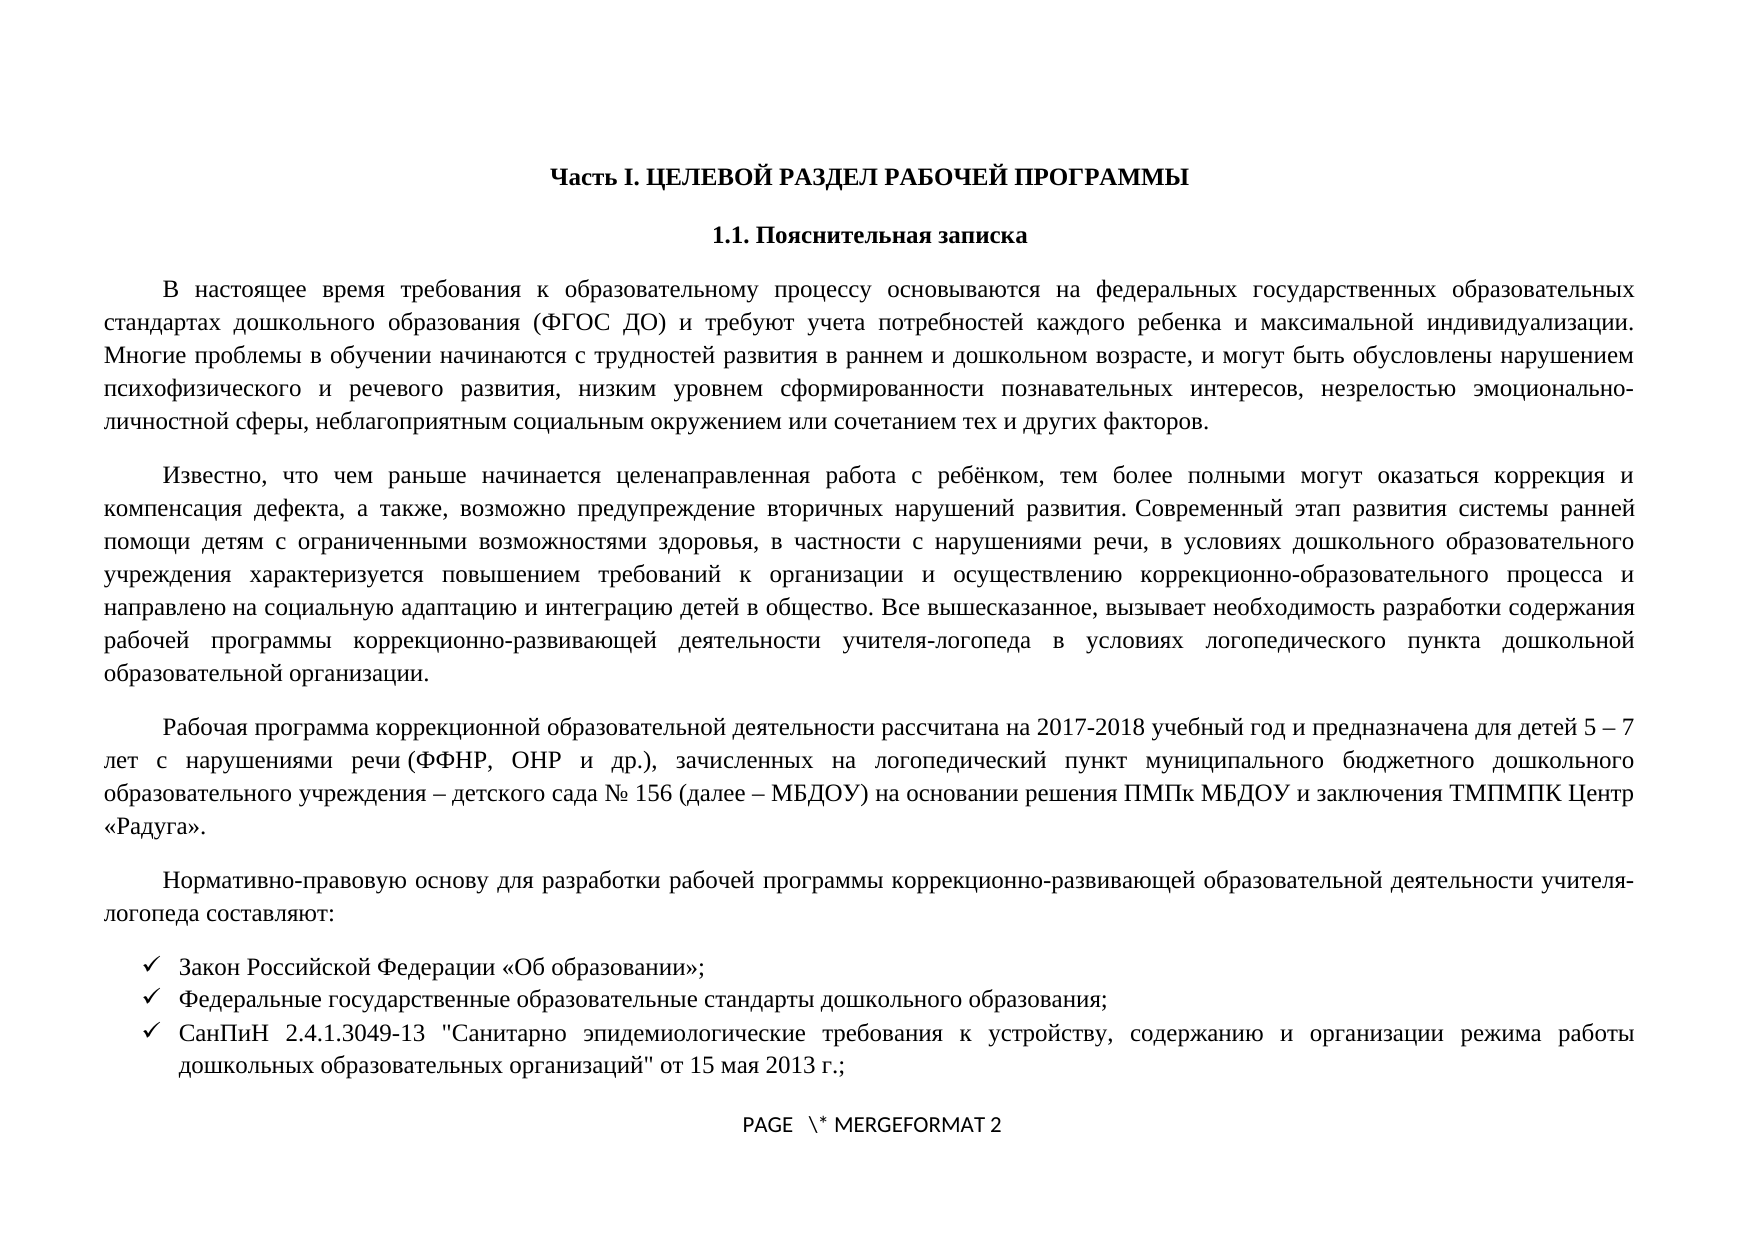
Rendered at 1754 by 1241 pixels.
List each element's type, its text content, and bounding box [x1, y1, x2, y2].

text 1.1. Пояснительная записка [103, 220, 1636, 249]
text Часть I. ЦЕЛЕВОЙ РАЗДЕЛ РАБОЧЕЙ ПРОГРАММЫ [103, 162, 1636, 191]
text Нормативно-правовую основу для разработки рабочей программы коррекционно-развивающей образовательной деятельности учителя-логопеда составляют: [103, 865, 1636, 926]
text В настоящее время требования к образовательному процессу основываются на федеральных государственных образовательных стандартах дошкольного образования (ФГОС ДО) и требуют учета потребностей каждого ребенка и максимальной индивидуализации. Многие проблемы в обучении начинаются с трудностей развития в раннем и дошкольном возрасте, и могут быть обусловлены нарушением психофизического и речевого развития, низким уровнем сформированности познавательных интересов, незрелостью эмоционально-личностной сферы, неблагоприятным социальным окружением или сочетанием тех и других факторов. [103, 274, 1636, 435]
list Закон Российской Федерации «Об образовании»; [141, 952, 1636, 980]
list СанПиН 2.4.1.3049-13 "Санитарно эпидемиологические требования к устройству, содержанию и организации режима работы дошкольных образовательных организаций" от 15 мая 2013 г.; [141, 1018, 1636, 1079]
text Известно, что чем раньше начинается целенаправленная работа с ребёнком, тем более полными могут оказаться коррекция и компенсация дефекта, а также, возможно предупреждение вторичных нарушений развития. Современный этап развития системы ранней помощи детям с ограниченными возможностями здоровья, в частности с нарушениями речи, в условиях дошкольного образовательного учреждения характеризуется повышением требований к организации и осуществлению коррекционно-образовательного процесса и направлено на социальную адаптацию и интеграцию детей в общество. Все вышесказанное, вызывает необходимость разработки содержания рабочей программы коррекционно-развивающей деятельности учителя-логопеда в условиях логопедического пункта дошкольной образовательной организации. [103, 460, 1636, 687]
list Федеральные государственные образовательные стандарты дошкольного образования; [141, 984, 1636, 1013]
text Рабочая программа коррекционной образовательной деятельности рассчитана на 2017-2018 учебный год и предназначена для детей 5 – 7 лет с нарушениями речи (ФФНР, ОНР и др.), зачисленных на логопедический пункт муниципального бюджетного дошкольного образовательного учреждения – детского сада № 156 (далее – МБДОУ) на основании решения ПМПк МБДОУ и заключения ТМПМПК Центр «Радуга». [103, 712, 1636, 839]
